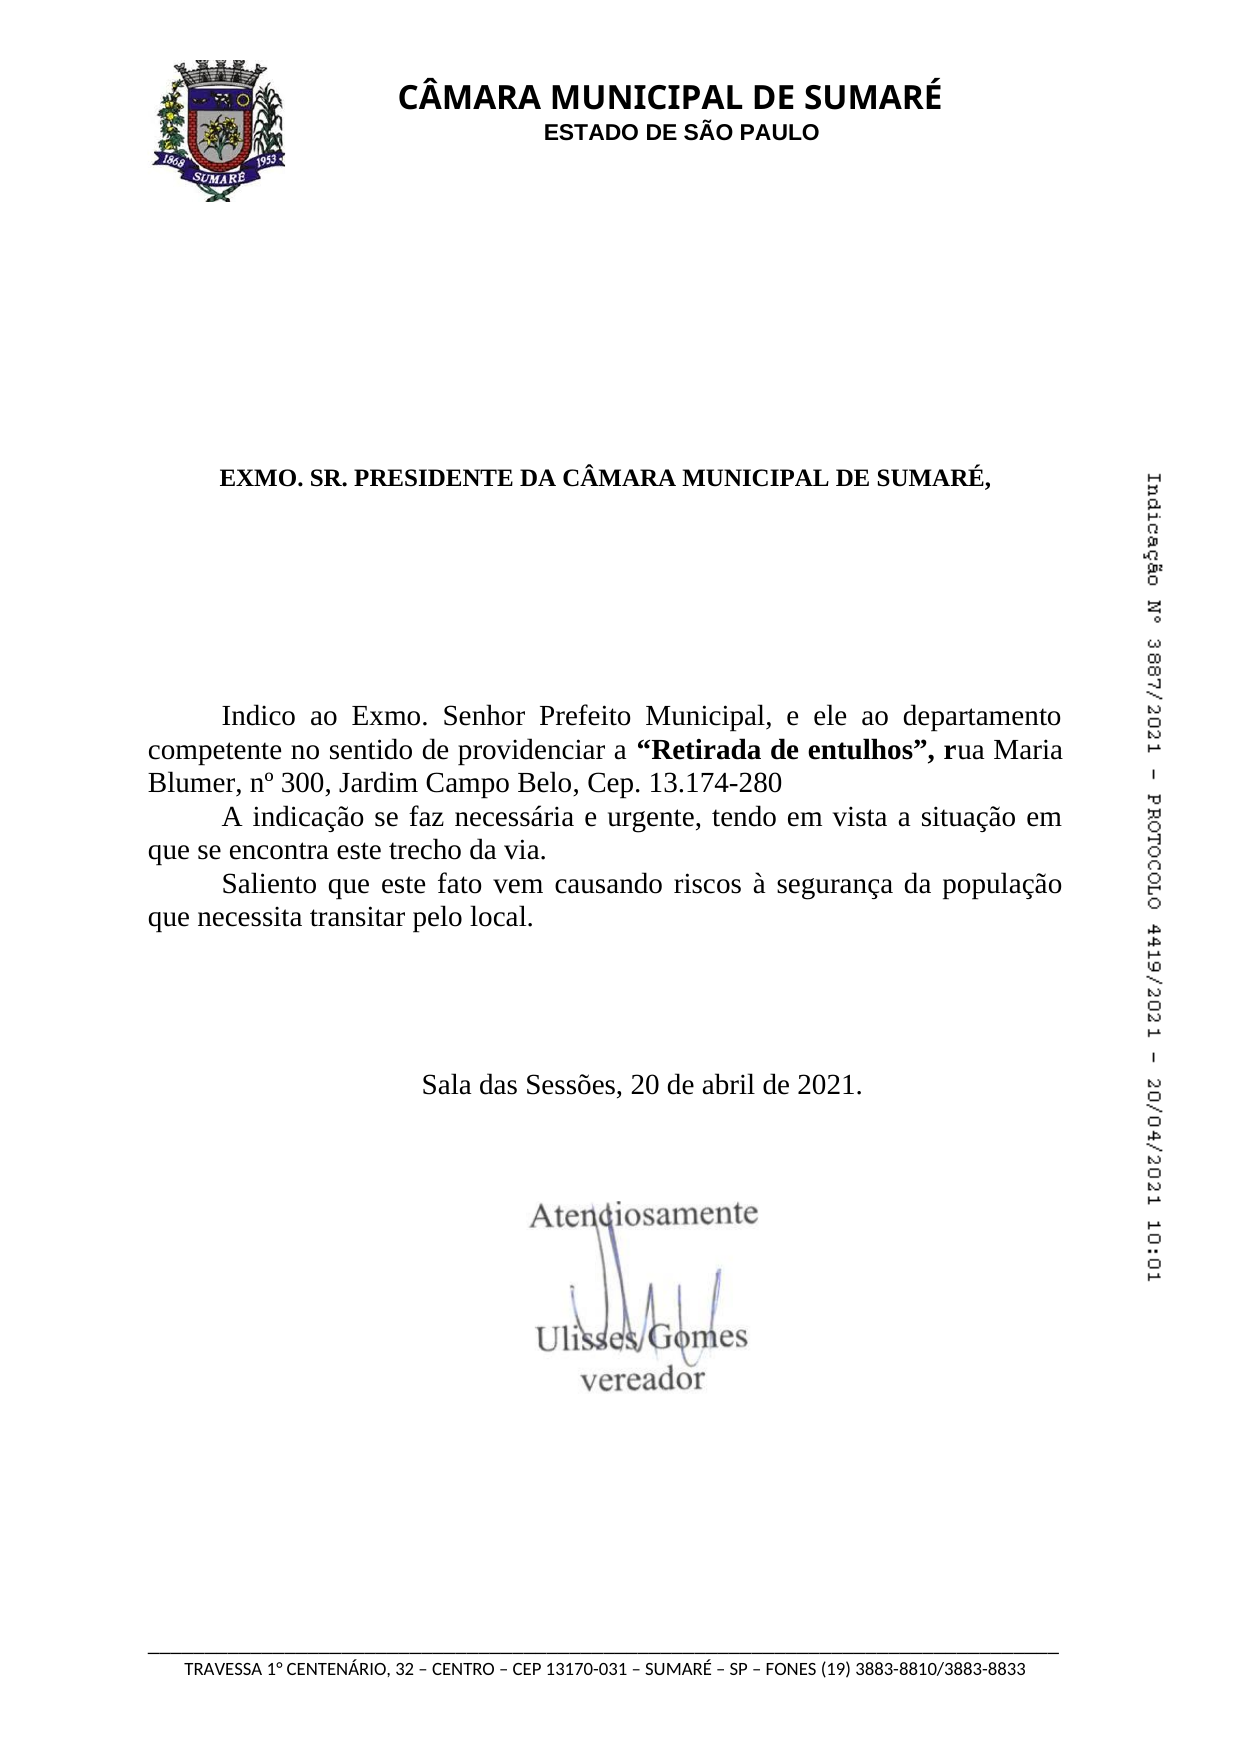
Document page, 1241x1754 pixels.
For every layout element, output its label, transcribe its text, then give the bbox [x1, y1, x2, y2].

text Sala das Sessões, 20 de abril de 2021. [148, 1067, 1063, 1101]
picture [1120, 468, 1183, 1286]
picture [522, 1201, 762, 1399]
text Indico ao Exmo. Senhor Prefeito Municipal, e ele ao departamento competente no sentido de providenciar a “Retirada de entulhos”, rua Maria Blumer, nº 300, Jardim Campo Belo, Cep. 13.174-280 [148, 698, 1063, 799]
text Saliento que este fato vem causando riscos à segurança da população que necessita transitar pelo local. [148, 866, 1063, 933]
text EXMO. SR. PRESIDENTE DA CÂMARA MUNICIPAL DE SUMARÉ, [148, 463, 1063, 492]
picture [147, 60, 286, 202]
text A indicação se faz necessária e urgente, tendo em vista a situação em que se encontra este trecho da via. [148, 799, 1063, 866]
